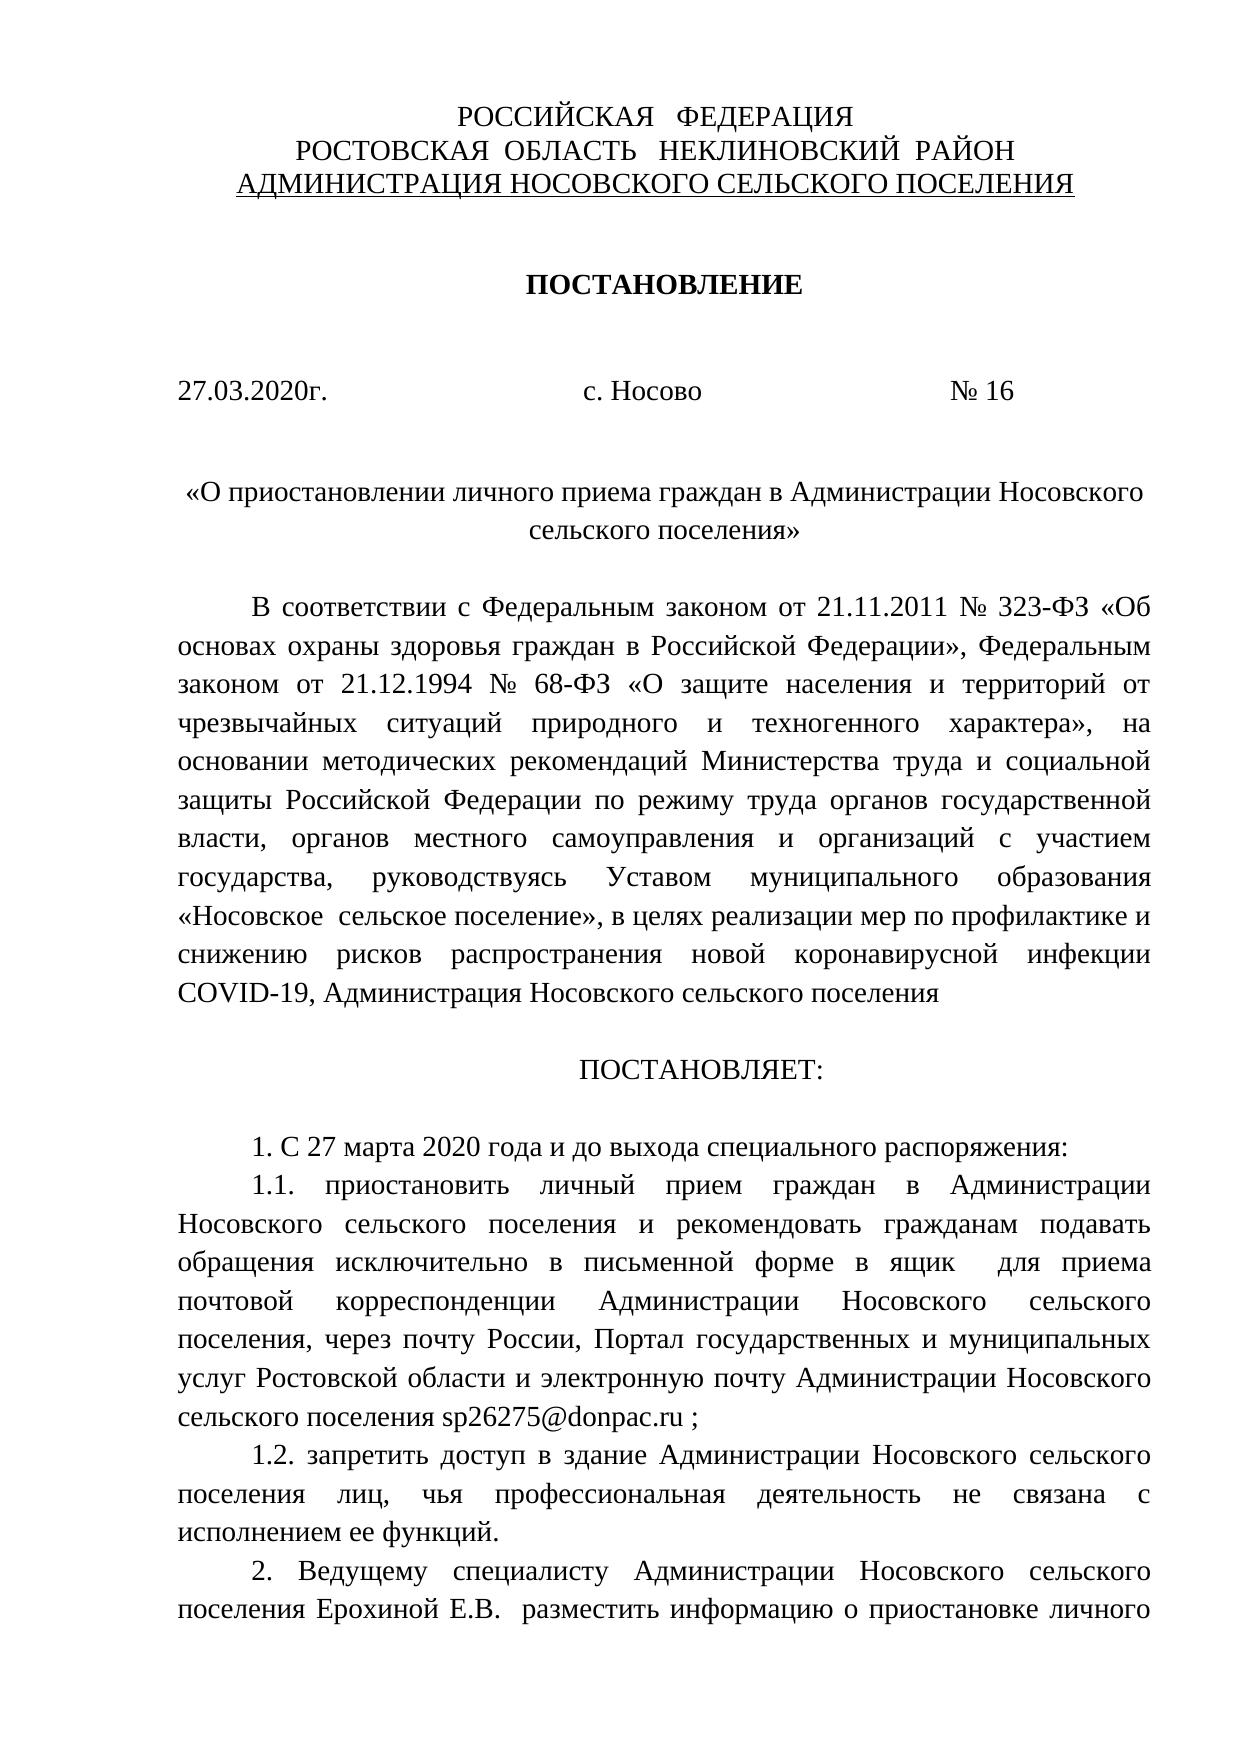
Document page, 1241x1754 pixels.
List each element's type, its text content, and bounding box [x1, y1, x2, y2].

text 1.2. запретить доступ в здание Администрации Носовского сельского поселения лиц, чья профессиональная деятельность не связана с исполнением ее функций. [177, 1437, 1152, 1548]
text РОСТОВСКАЯ ОБЛАСТЬ НЕКЛИНОВСКИЙ РАЙОН [177, 133, 1133, 167]
text АДМИНИСТРАЦИЯ НОСОВСКОГО СЕЛЬСКОГО ПОСЕЛЕНИЯ [177, 167, 1133, 200]
text ПОСТАНОВЛЯЕТ: [177, 1052, 1152, 1085]
text 1. С 27 марта 2020 года и до выхода специального распоряжения: [177, 1129, 1152, 1162]
text ПОСТАНОВЛЕНИЕ [177, 267, 1152, 301]
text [177, 1553, 1152, 1625]
text «О приостановлении личного приема граждан в Администрации Носовского сельского поселения» [177, 474, 1152, 546]
text 27.03.2020г. с. Носово № 16 [177, 373, 1152, 407]
text РОССИЙСКАЯ ФЕДЕРАЦИЯ [177, 99, 1133, 133]
text В соответствии с Федеральным законом от 21.11.2011 № 323-ФЗ «Об основах охраны здоровья граждан в Российской Федерации», Федеральным законом от 21.12.1994 № 68-ФЗ «О защите населения и территорий от чрезвычайных ситуаций природного и техногенного характера», на основании методических рекомендаций Министерства труда и социальной защиты Российской Федерации по режиму труда органов государственной власти, органов местного самоуправления и организаций с участием государства, руководствуясь Уставом муниципального образования «Носовское сельское поселение», в целях реализации мер по профилактике и снижению рисков распространения новой коронавирусной инфекции COVID-19, Администрация Носовского сельского поселения [177, 589, 1152, 1008]
text 1.1. приостановить личный прием граждан в Администрации Носовского сельского поселения и рекомендовать гражданам подавать обращения исключительно в письменной форме в ящик для приема почтовой корреспонденции Администрации Носовского сельского поселения, через почту России, Портал государственных и муниципальных услуг Ростовской области и электронную почту Администрации Носовского сельского поселения sp26275@donpac.ru ; [177, 1167, 1152, 1432]
